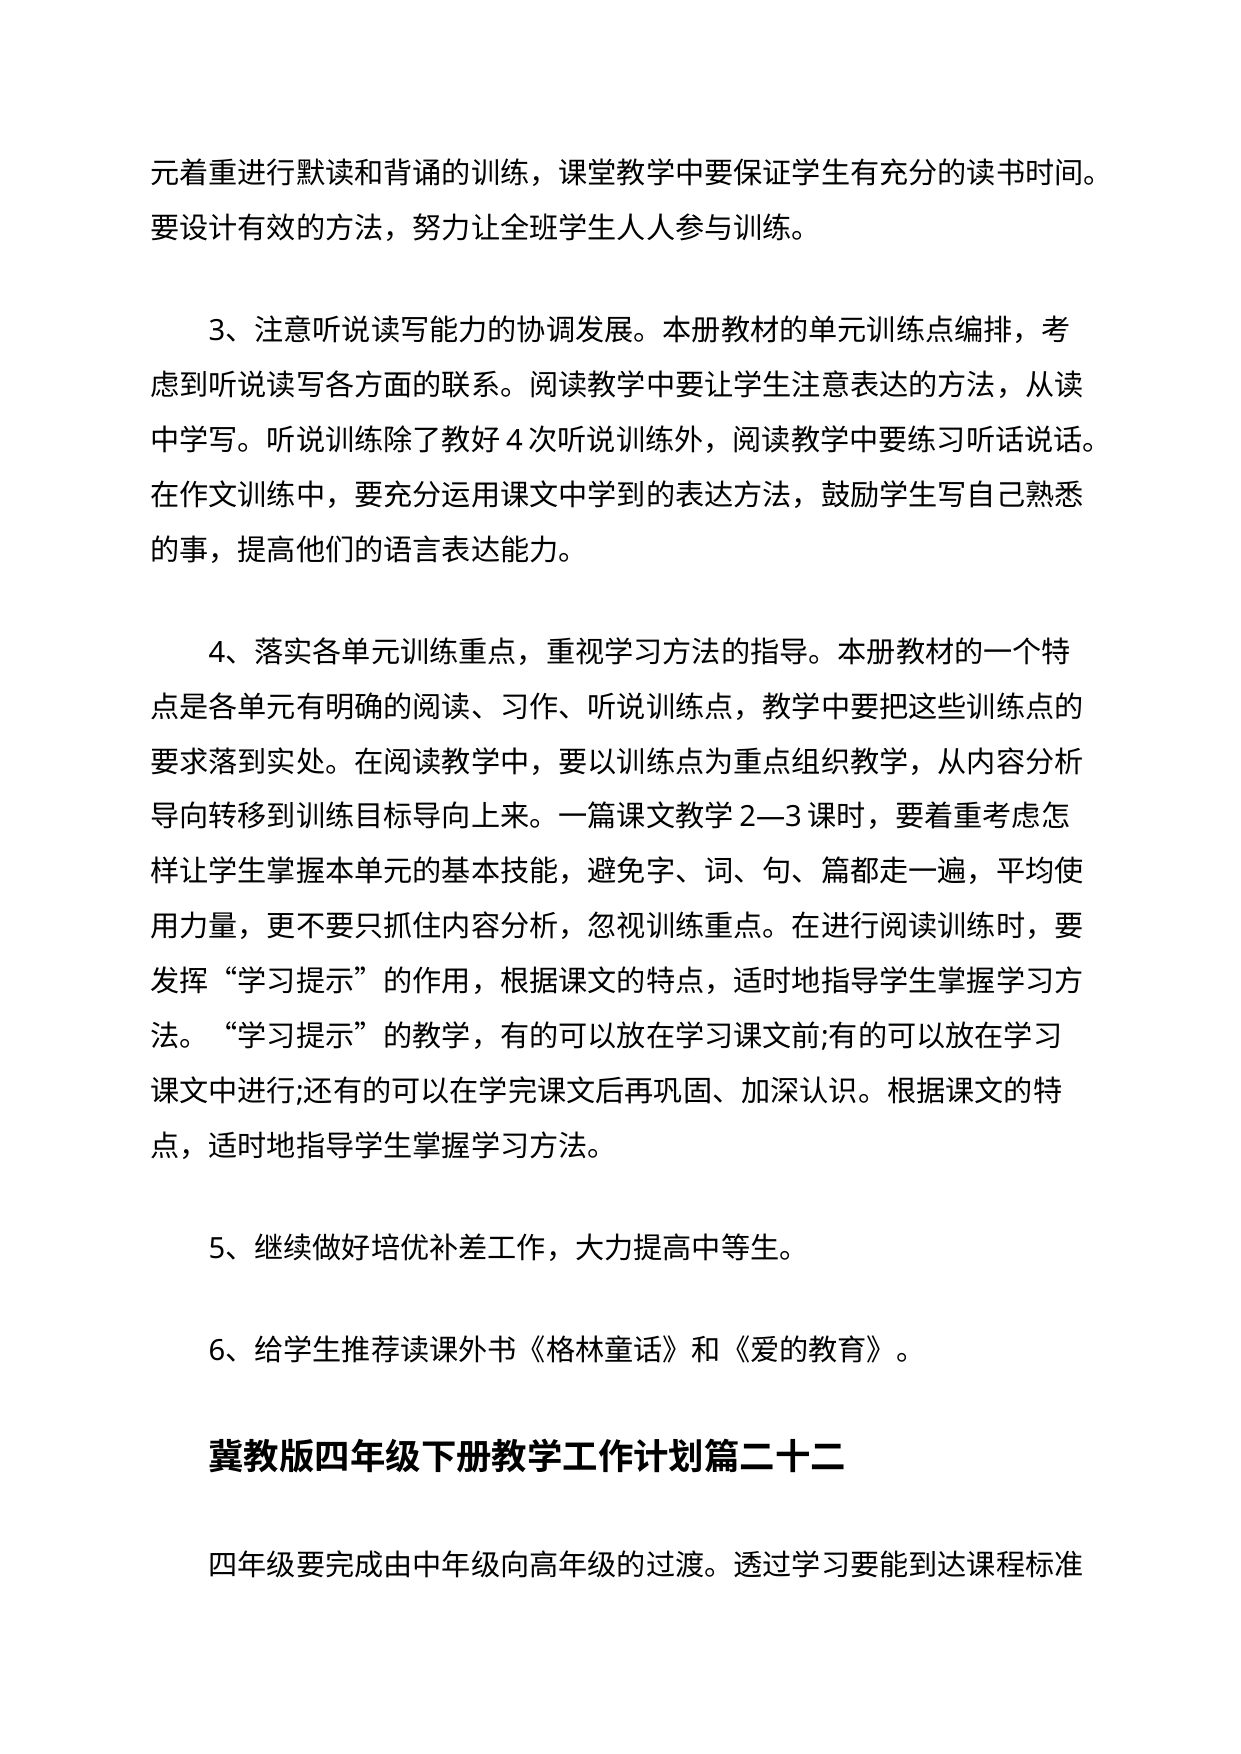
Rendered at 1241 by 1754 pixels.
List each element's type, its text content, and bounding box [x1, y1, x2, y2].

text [150, 1542, 1090, 1584]
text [150, 150, 1090, 247]
text 4、落实各单元训练重点，重视学习方法的指导。本册教材的一个特点是各单元有明确的阅读、习作、听说训练点，教学中要把这些训练点的要求落到实处。在阅读教学中，要以训练点为重点组织教学，从内容分析导向转移到训练目标导向上来。一篇课文教学2—3课时，要着重考虑怎样让学生掌握本单元的基本技能，避免字、词、句、篇都走一遍，平均使用力量，更不要只抓住内容分析，忽视训练重点。在进行阅读训练时，要发挥“学习提示”的作用，根据课文的特点，适时地指导学生掌握学习方法。“学习提示”的教学，有的可以放在学习课文前;有的可以放在学习课文中进行;还有的可以在学完课文后再巩固、加深认识。根据课文的特点，适时地指导学生掌握学习方法。 [150, 628, 1090, 1165]
text 3、注意听说读写能力的协调发展。本册教材的单元训练点编排，考虑到听说读写各方面的联系。阅读教学中要让学生注意表达的方法，从读中学写。听说训练除了教好4次听说训练外，阅读教学中要练习听话说话。在作文训练中，要充分运用课文中学到的表达方法，鼓励学生写自己熟悉的事，提高他们的语言表达能力。 [150, 307, 1090, 569]
text 5、继续做好培优补差工作，大力提高中等生。 [150, 1224, 1090, 1267]
text 冀教版四年级下册教学工作计划篇二十二 [150, 1428, 1090, 1480]
text 6、给学生推荐读课外书《格林童话》和《爱的教育》。 [150, 1326, 1090, 1369]
